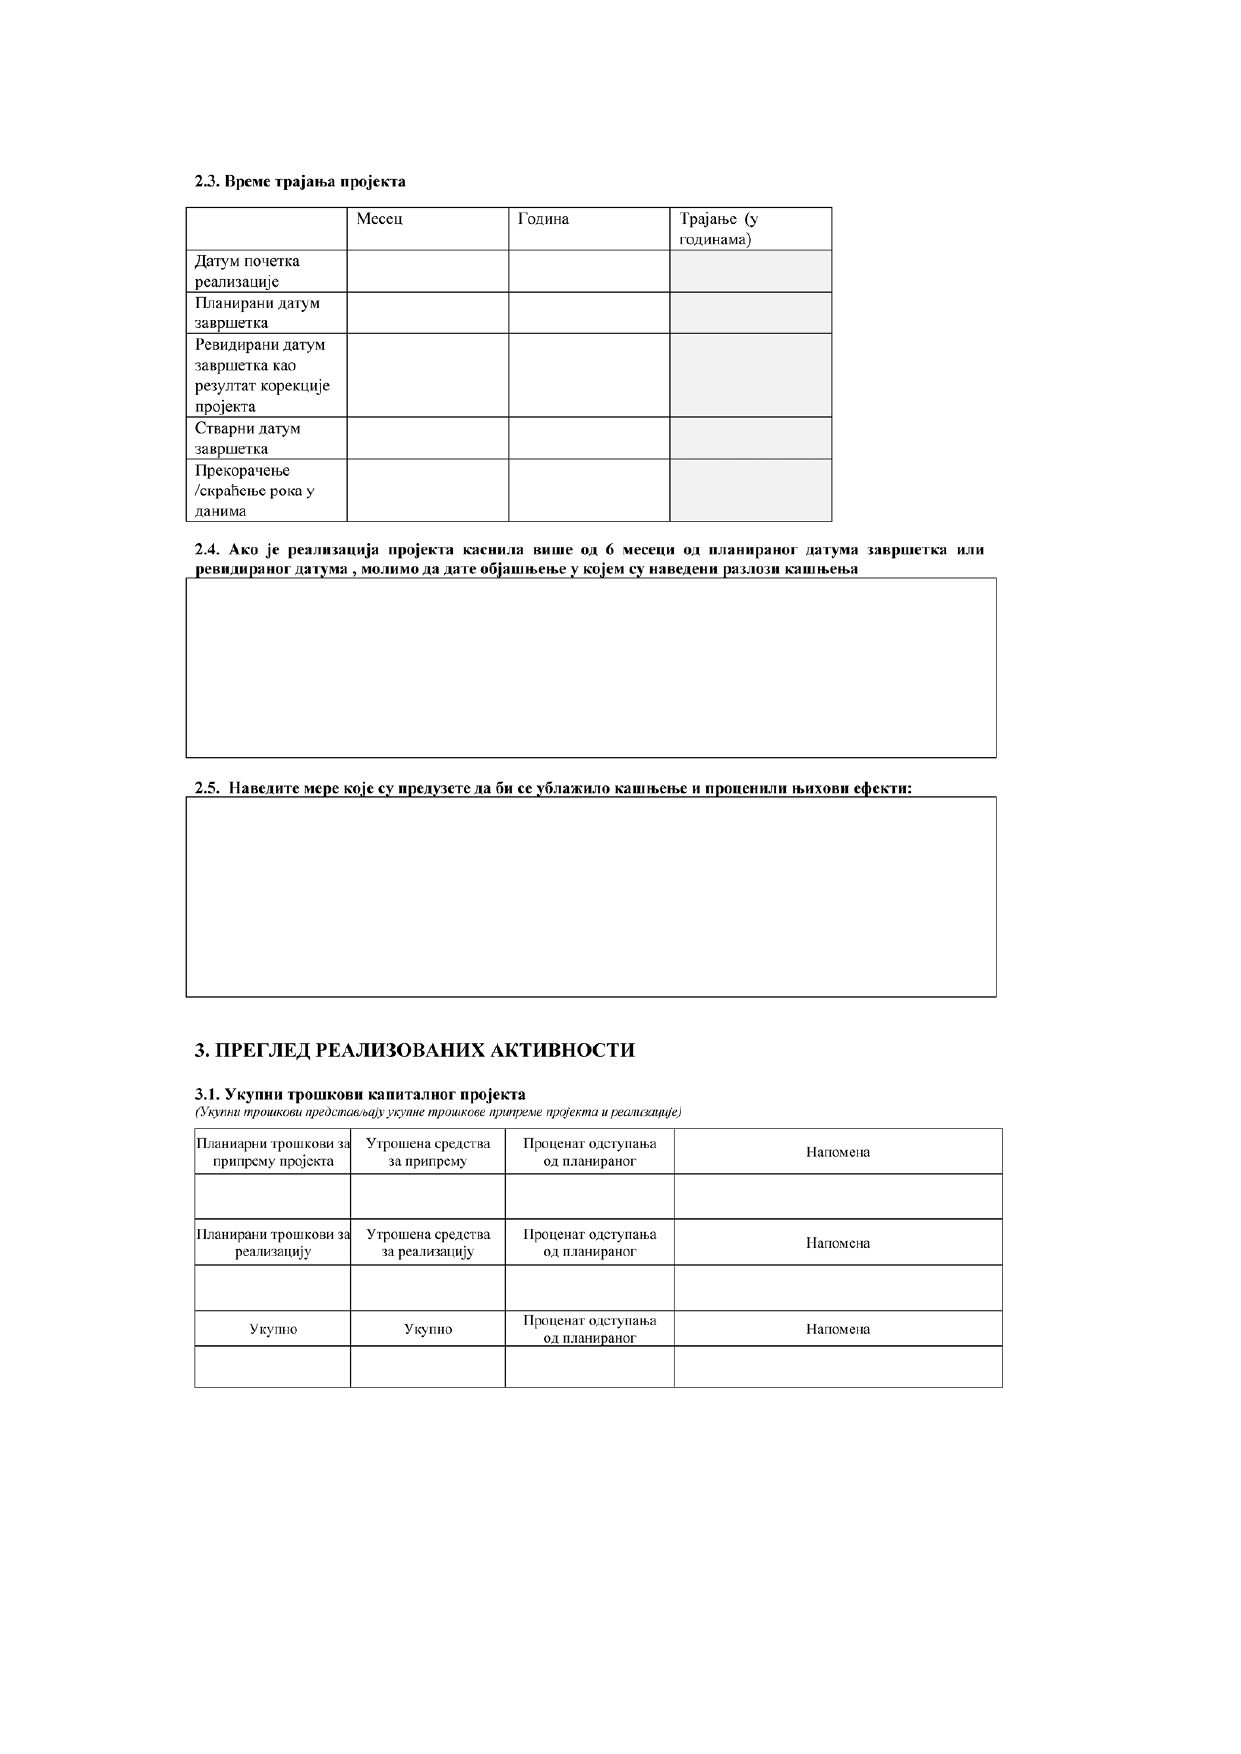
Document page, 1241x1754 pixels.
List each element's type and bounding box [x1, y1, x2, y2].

picture [150, 150, 1091, 1470]
